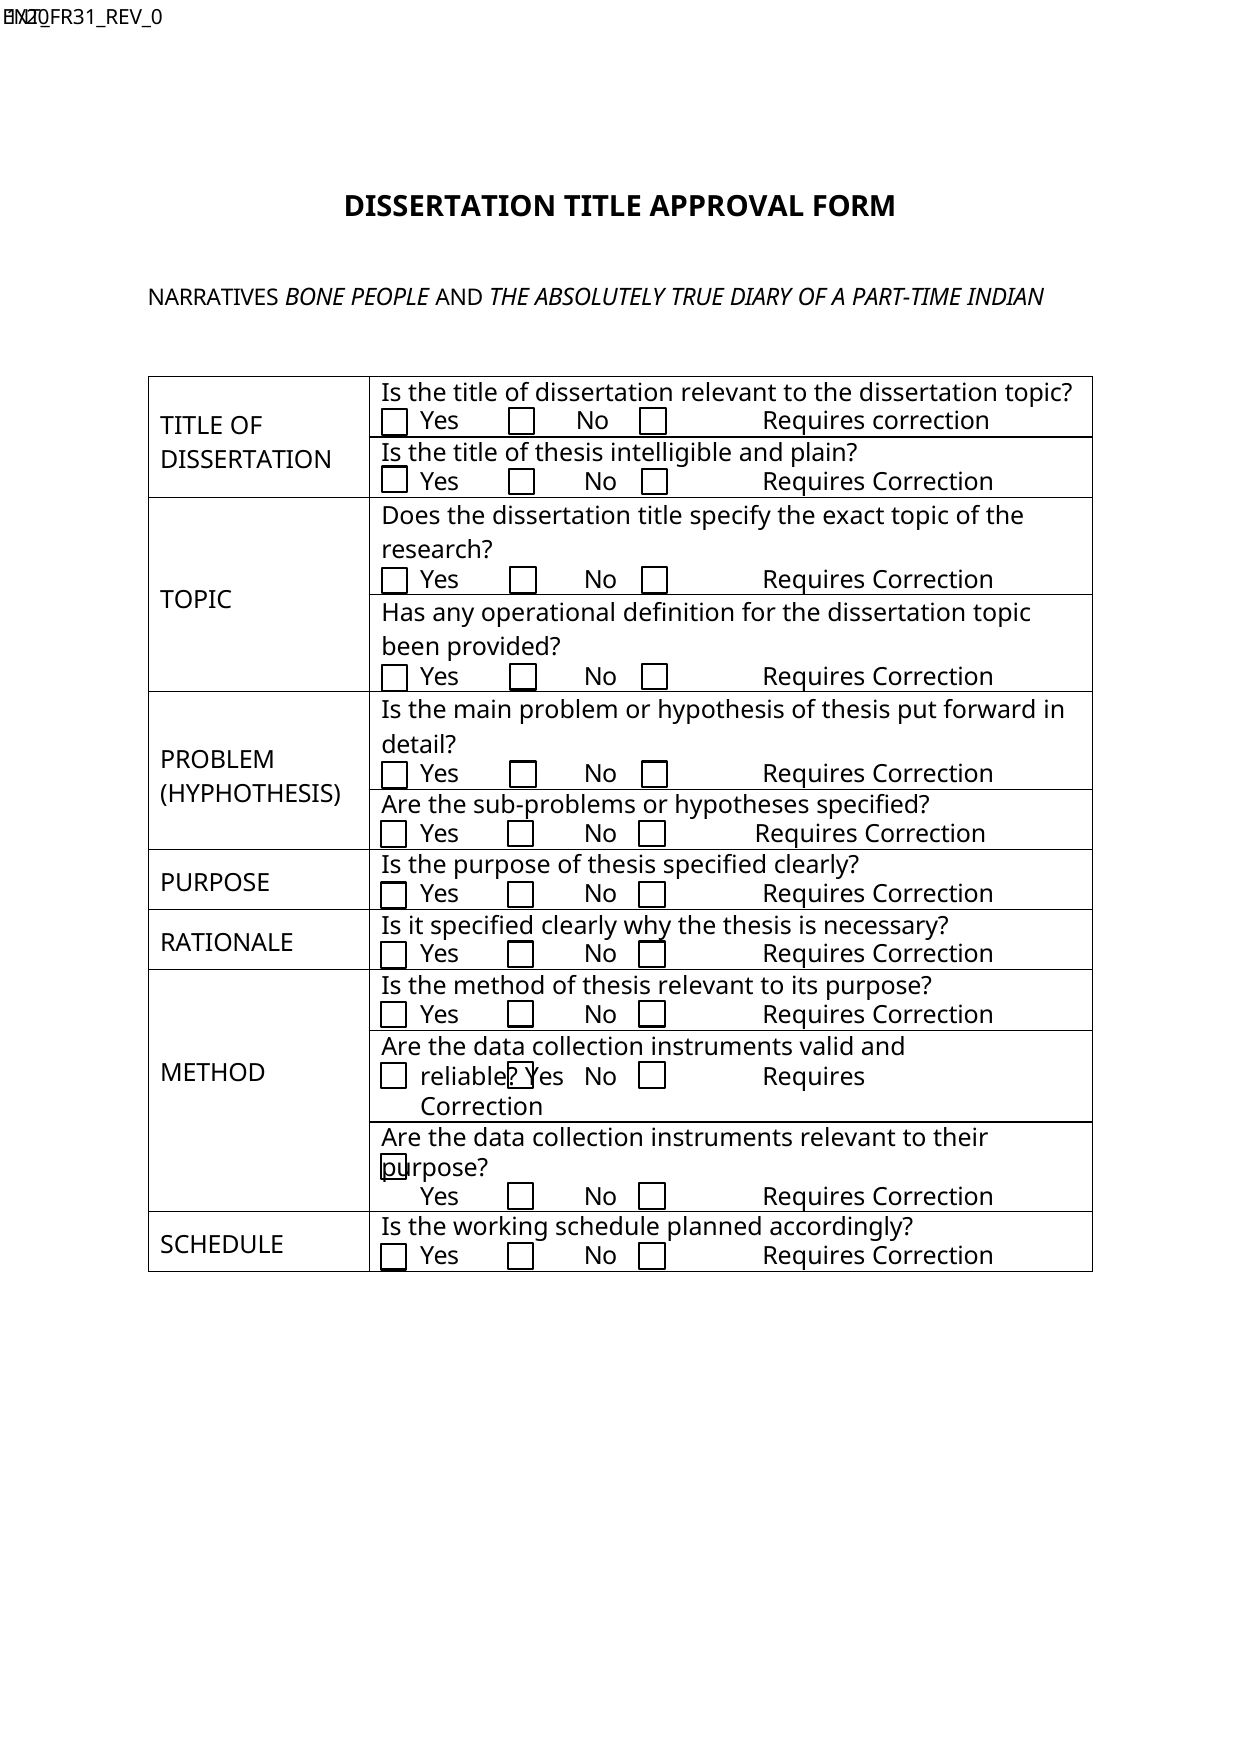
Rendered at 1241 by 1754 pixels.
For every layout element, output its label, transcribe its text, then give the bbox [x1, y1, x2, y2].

table_cell Is the main problem or hypothesis of thesis put forward in detail? Yes No Requires Correction [370, 692, 1092, 788]
table_cell METHOD [149, 970, 369, 1211]
table_cell Is the purpose of thesis specified clearly? Yes No Requires Correction [370, 850, 1092, 909]
title DISSERTATION TITLE APPROVAL FORM [135, 185, 1104, 225]
table_cell Are the data collection instruments relevant to their purpose? Yes No Requires Correction [370, 1123, 1092, 1211]
table_header Is the title of dissertation relevant to the dissertation topic? Yes No Requires correction [370, 377, 1092, 436]
table_cell RATIONALE [149, 910, 369, 969]
table_cell Is it specified clearly why the thesis is necessary? Yes No Requires Correction [370, 910, 1092, 969]
table_cell Is the method of thesis relevant to its purpose? Yes No Requires Correction [370, 970, 1092, 1030]
table_header TITLE OF DISSERTATION [149, 377, 369, 497]
table_cell PROBLEM (HYPHOTHESIS) [149, 692, 369, 849]
table_cell Has any operational definition for the dissertation topic been provided? Yes No Requires Correction [370, 595, 1092, 691]
text NARRATIVES BONE PEOPLE AND THE ABSOLUTELY TRUE DIARY OF A PART-TIME INDIAN [147, 280, 1105, 313]
table_cell Are the data collection instruments valid and reliable? Yes No Requires Correction [370, 1031, 1092, 1121]
table_cell Are the sub-problems or hypotheses specified? Yes No Requires Correction [370, 790, 1092, 849]
table_cell Is the working schedule planned accordingly? Yes No Requires Correction [370, 1212, 1092, 1271]
table_cell PURPOSE [149, 850, 369, 909]
table_cell TOPIC [149, 498, 369, 691]
table_cell SCHEDULE [149, 1212, 369, 1271]
table_cell Does the dissertation title specify the exact topic of the research? Yes No Requires Correction [370, 498, 1092, 594]
table_cell Is the title of thesis intelligible and plain? Yes No Requires Correction [370, 438, 1092, 497]
